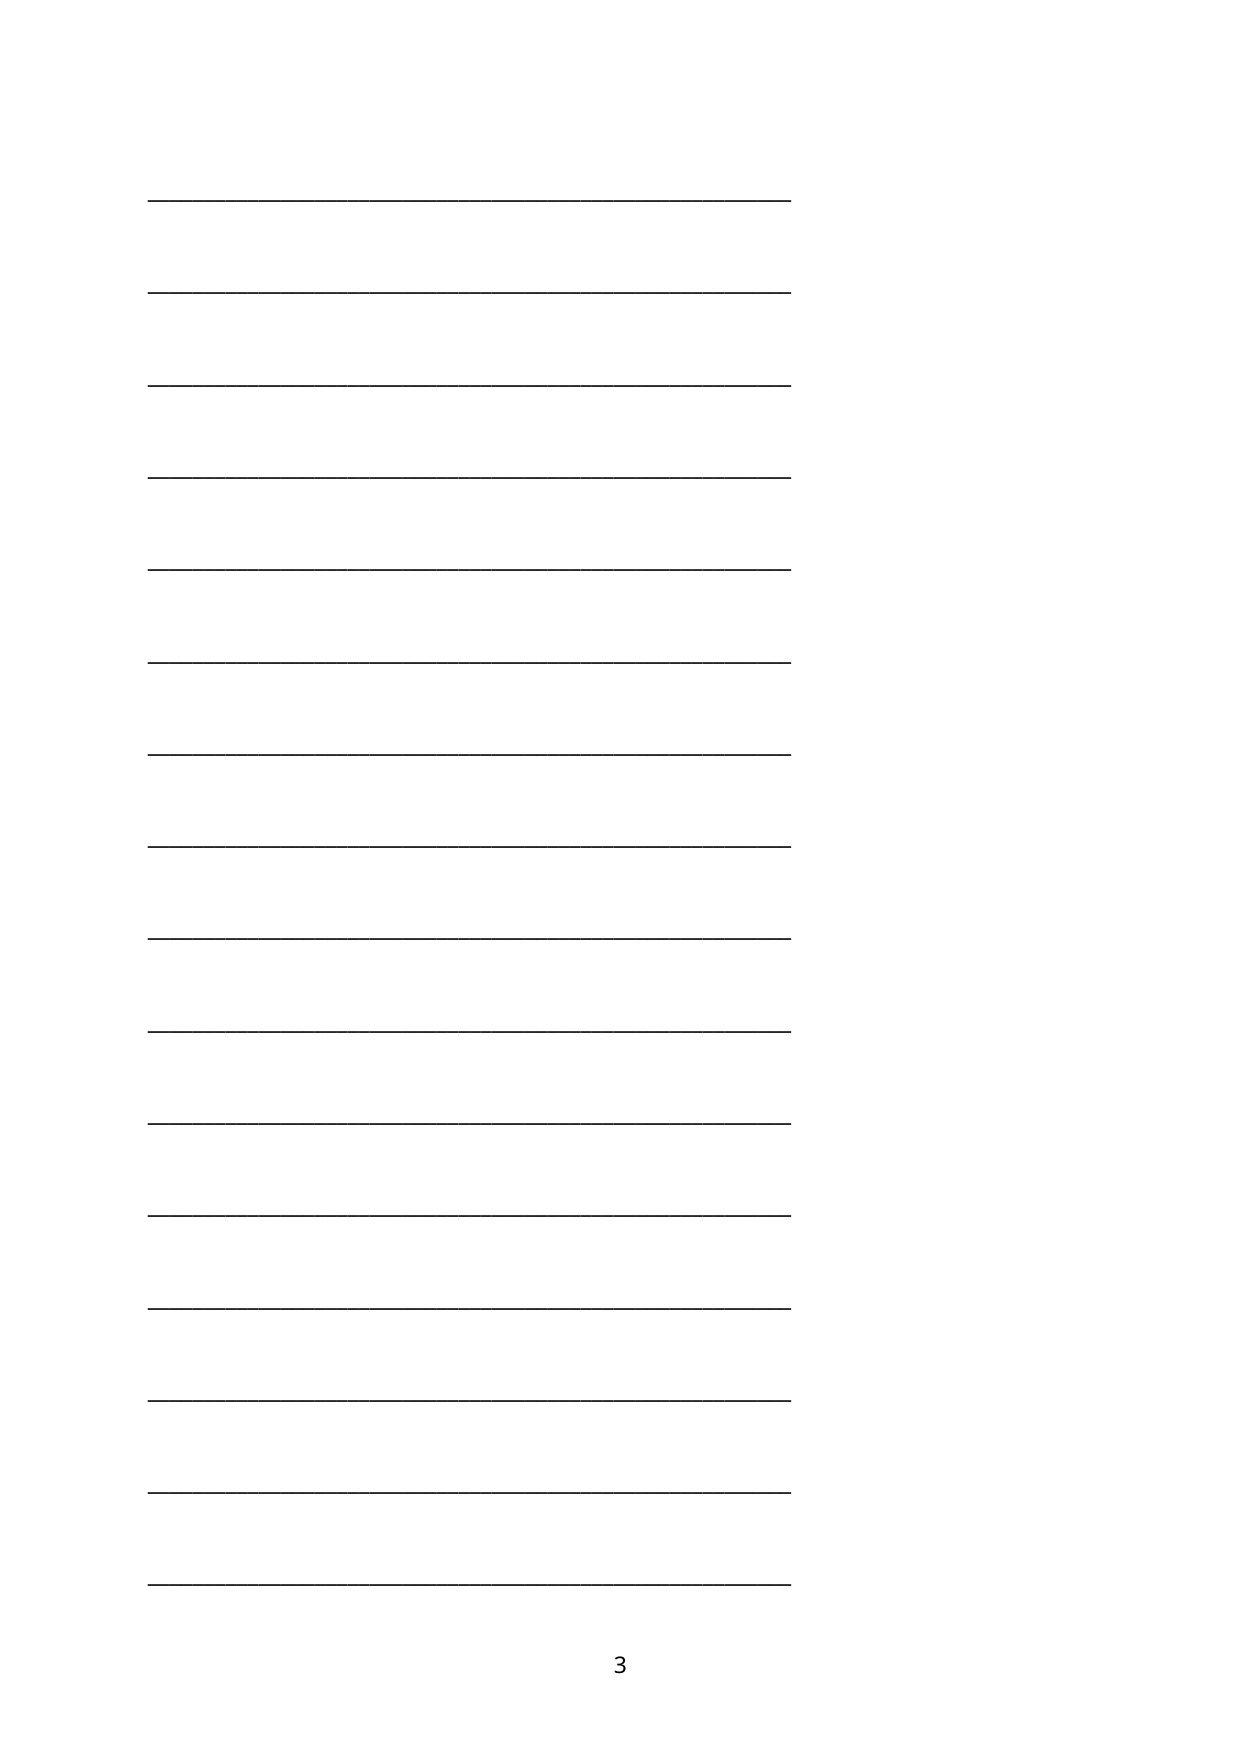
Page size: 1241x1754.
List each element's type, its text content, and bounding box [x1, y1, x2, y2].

text __________________________________________________________ [148, 1279, 1093, 1313]
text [148, 1372, 1093, 1406]
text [148, 356, 1093, 390]
text __________________________________________________________ [148, 633, 1093, 667]
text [148, 1464, 1093, 1498]
text __________________________________________________________ [148, 726, 1093, 759]
text __________________________________________________________ [148, 1002, 1093, 1036]
text __________________________________________________________ [148, 449, 1093, 483]
text __________________________________________________________ [148, 818, 1093, 852]
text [148, 264, 1093, 298]
text __________________________________________________________ [148, 1187, 1093, 1221]
text __________________________________________________________ [148, 541, 1093, 575]
text __________________________________________________________ [148, 910, 1093, 944]
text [148, 172, 1093, 206]
text __________________________________________________________ [148, 1095, 1093, 1129]
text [148, 1556, 1093, 1590]
